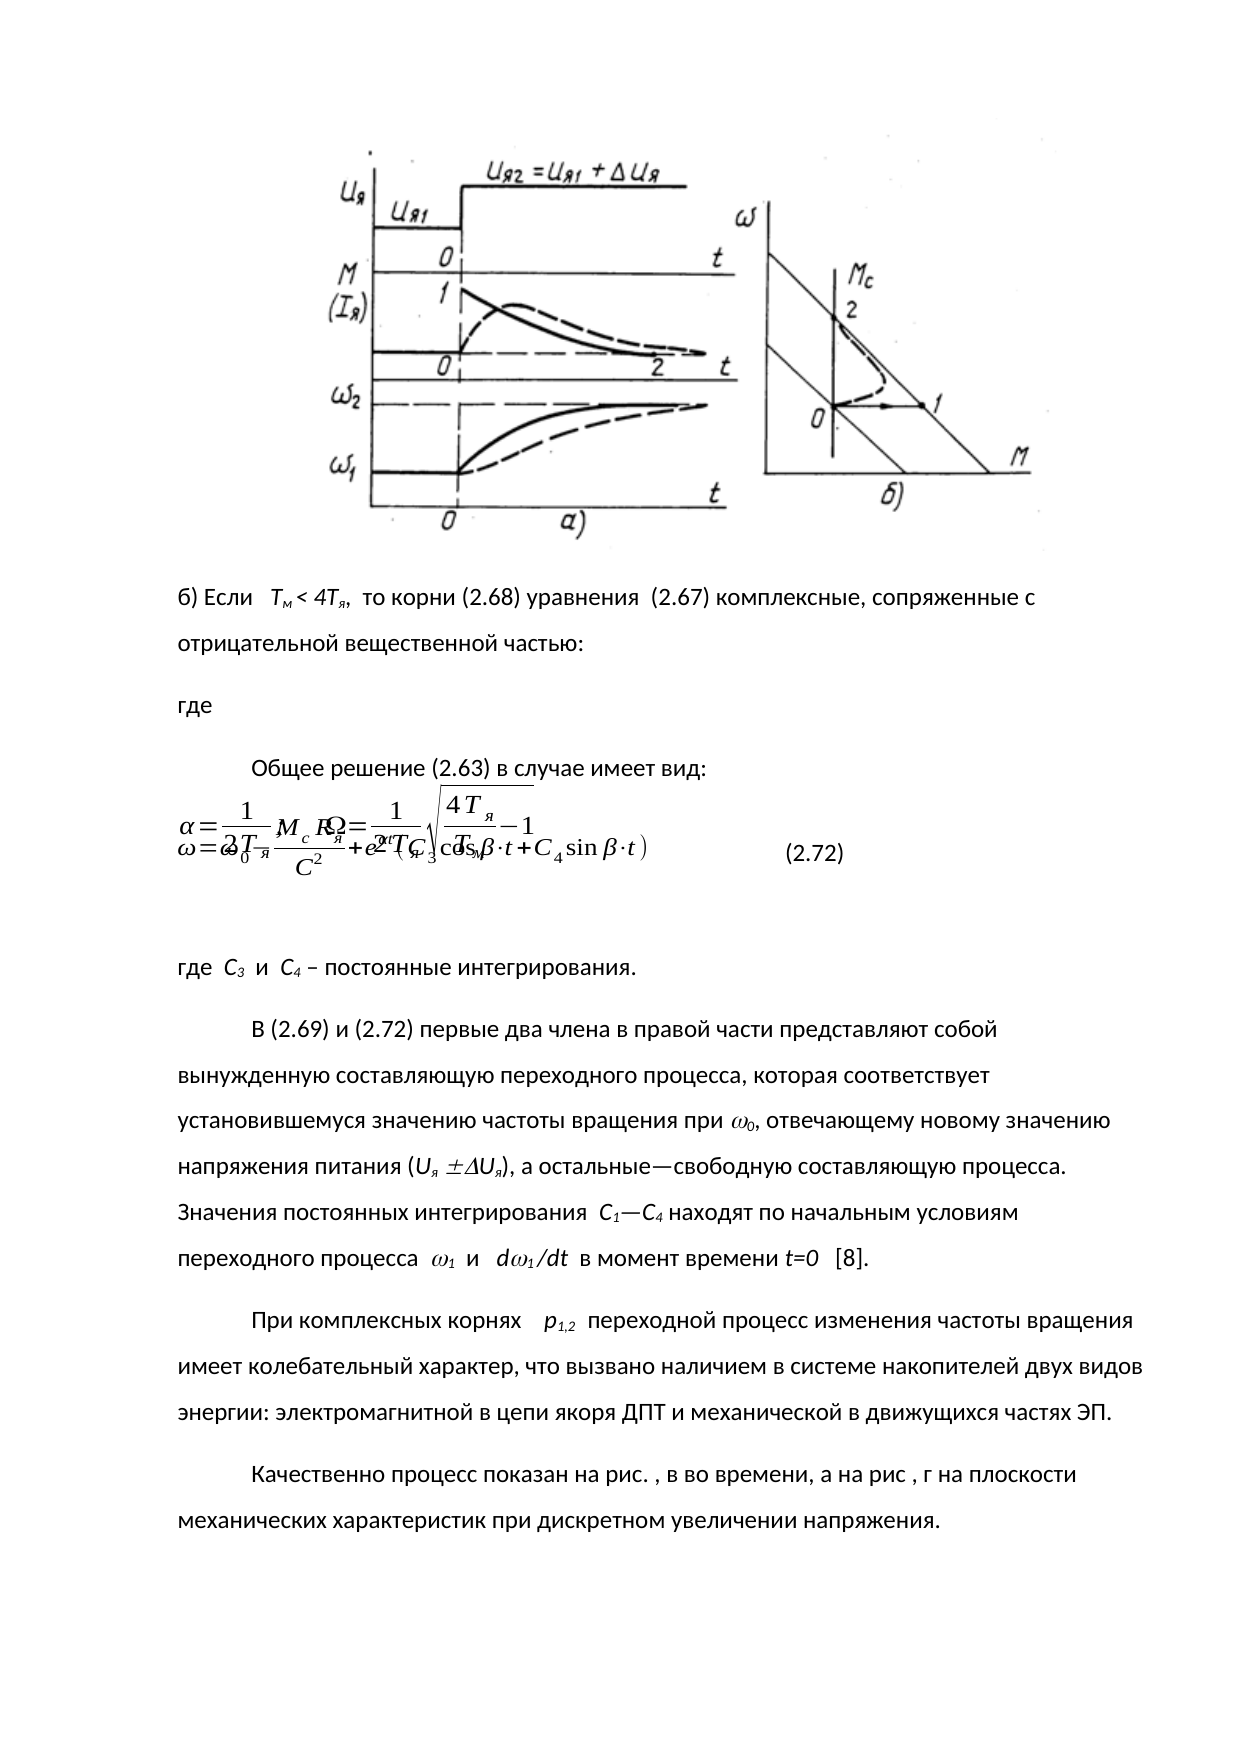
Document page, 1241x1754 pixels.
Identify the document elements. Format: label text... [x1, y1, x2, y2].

text где С3 и С4 – постоянные интегрирования. [177, 951, 1152, 981]
text При комплексных корнях р1,2 переходной процесс изменения частоты вращения имеет колебательный характер, что вызвано наличием в системе накопителей двух видов энергии: электромагнитной в цепи якоря ДПТ и механической в движущихся частях ЭП. [177, 1304, 1152, 1426]
text Качественно процесс показан на рис. , в во времени, а на рис , г на плоскости механических характеристик при дискретном увеличении напряжения. [177, 1458, 1152, 1534]
text б) Если Тм < 4Тя, то корни (2.68) уравнения (2.67) комплексные, сопряженные с отрицательной вещественной частью: [177, 582, 1152, 658]
text Общее решение (2.63) в случае имеет вид: [177, 752, 1152, 783]
text В (2.69) и (2.72) первые два члена в правой части представляют собой вынужденную составляющую переходного процесса, которая соответствует установившемуся значению частоты вращения при 0, отвечающему новому значению напряжения питания (Uя Uя), а остальные—свободную составляющую процесса. Значения постоянных интегрирования С1—С4 находят по начальным условиям переходного процесса 1 и d1 /dt в момент времени t=0 [8]. [177, 1013, 1152, 1272]
picture [272, 118, 1057, 551]
text где [177, 690, 1152, 720]
